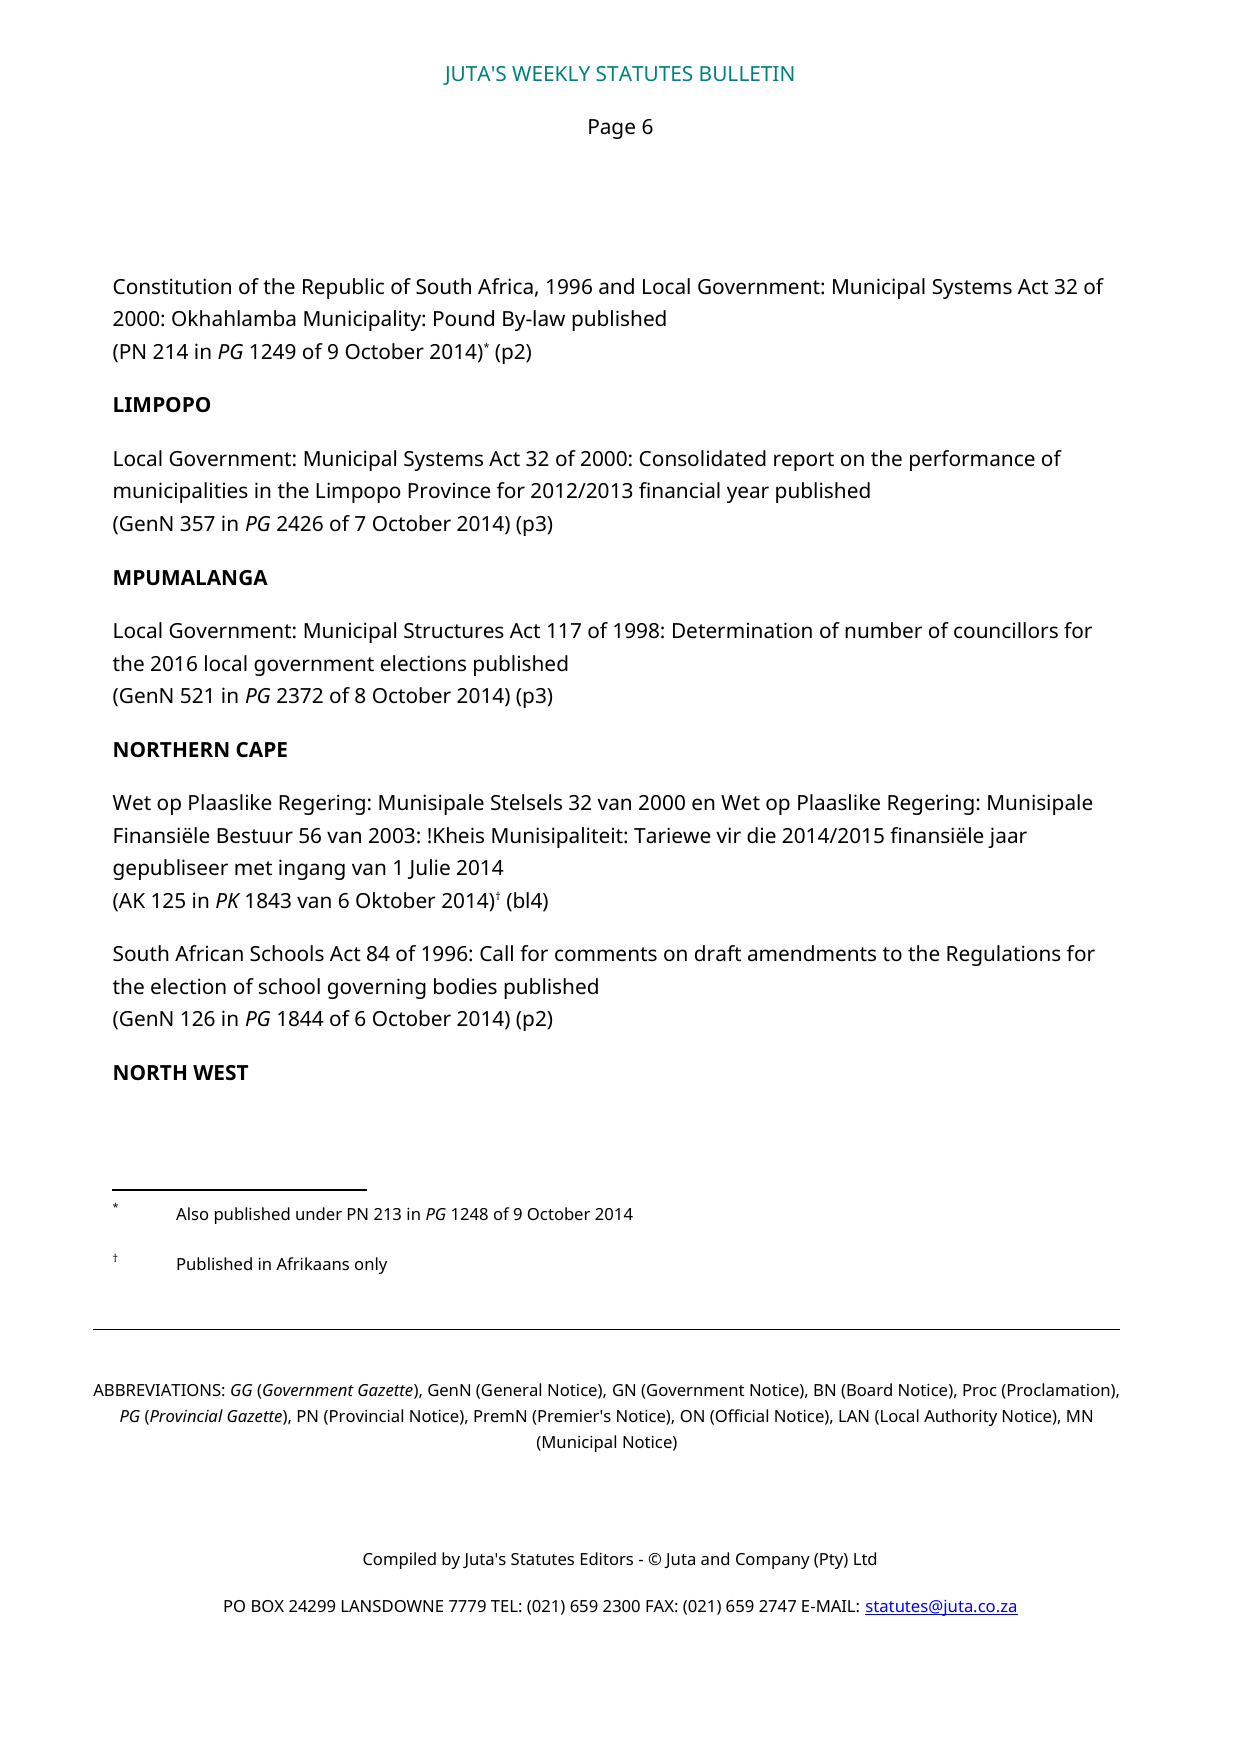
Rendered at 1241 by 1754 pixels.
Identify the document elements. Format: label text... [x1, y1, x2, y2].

text Local Government: Municipal Systems Act 32 of 2000: Consolidated report on the performance of municipalities in the Limpopo Province for 2012/2013 financial year published (GenN 357 in PG 2426 of 7 October 2014) (p3) [112, 444, 1128, 538]
text NORTH WEST [112, 1058, 1128, 1086]
text Constitution of the Republic of South Africa, 1996 and Local Government: Municipal Systems Act 32 of 2000: Okhahlamba Municipality: Pound By-law published (PN 214 in PG 1249 of 9 October 2014) (p2) [112, 272, 1128, 366]
text Wet op Plaaslike Regering: Munisipale Stelsels 32 van 2000 en Wet op Plaaslike Regering: Munisipale Finansiële Bestuur 56 van 2003: !Kheis Munisipaliteit: Tariewe vir die 2014/2015 finansiële jaar gepubliseer met ingang van 1 Julie 2014 (AK 125 in PK 1843 van 6 Oktober 2014) (bl4) [112, 788, 1128, 914]
text South African Schools Act 84 of 1996: Call for comments on draft amendments to the Regulations for the election of school governing bodies published (GenN 126 in PG 1844 of 6 October 2014) (p2) [112, 939, 1128, 1033]
text NORTHERN CAPE [112, 735, 1128, 763]
text Local Government: Municipal Structures Act 117 of 1998: Determination of number of councillors for the 2016 local government elections published (GenN 521 in PG 2372 of 8 October 2014) (p3) [112, 616, 1128, 710]
text MPUMALANGA [112, 563, 1128, 591]
text LIMPOPO [112, 391, 1128, 419]
